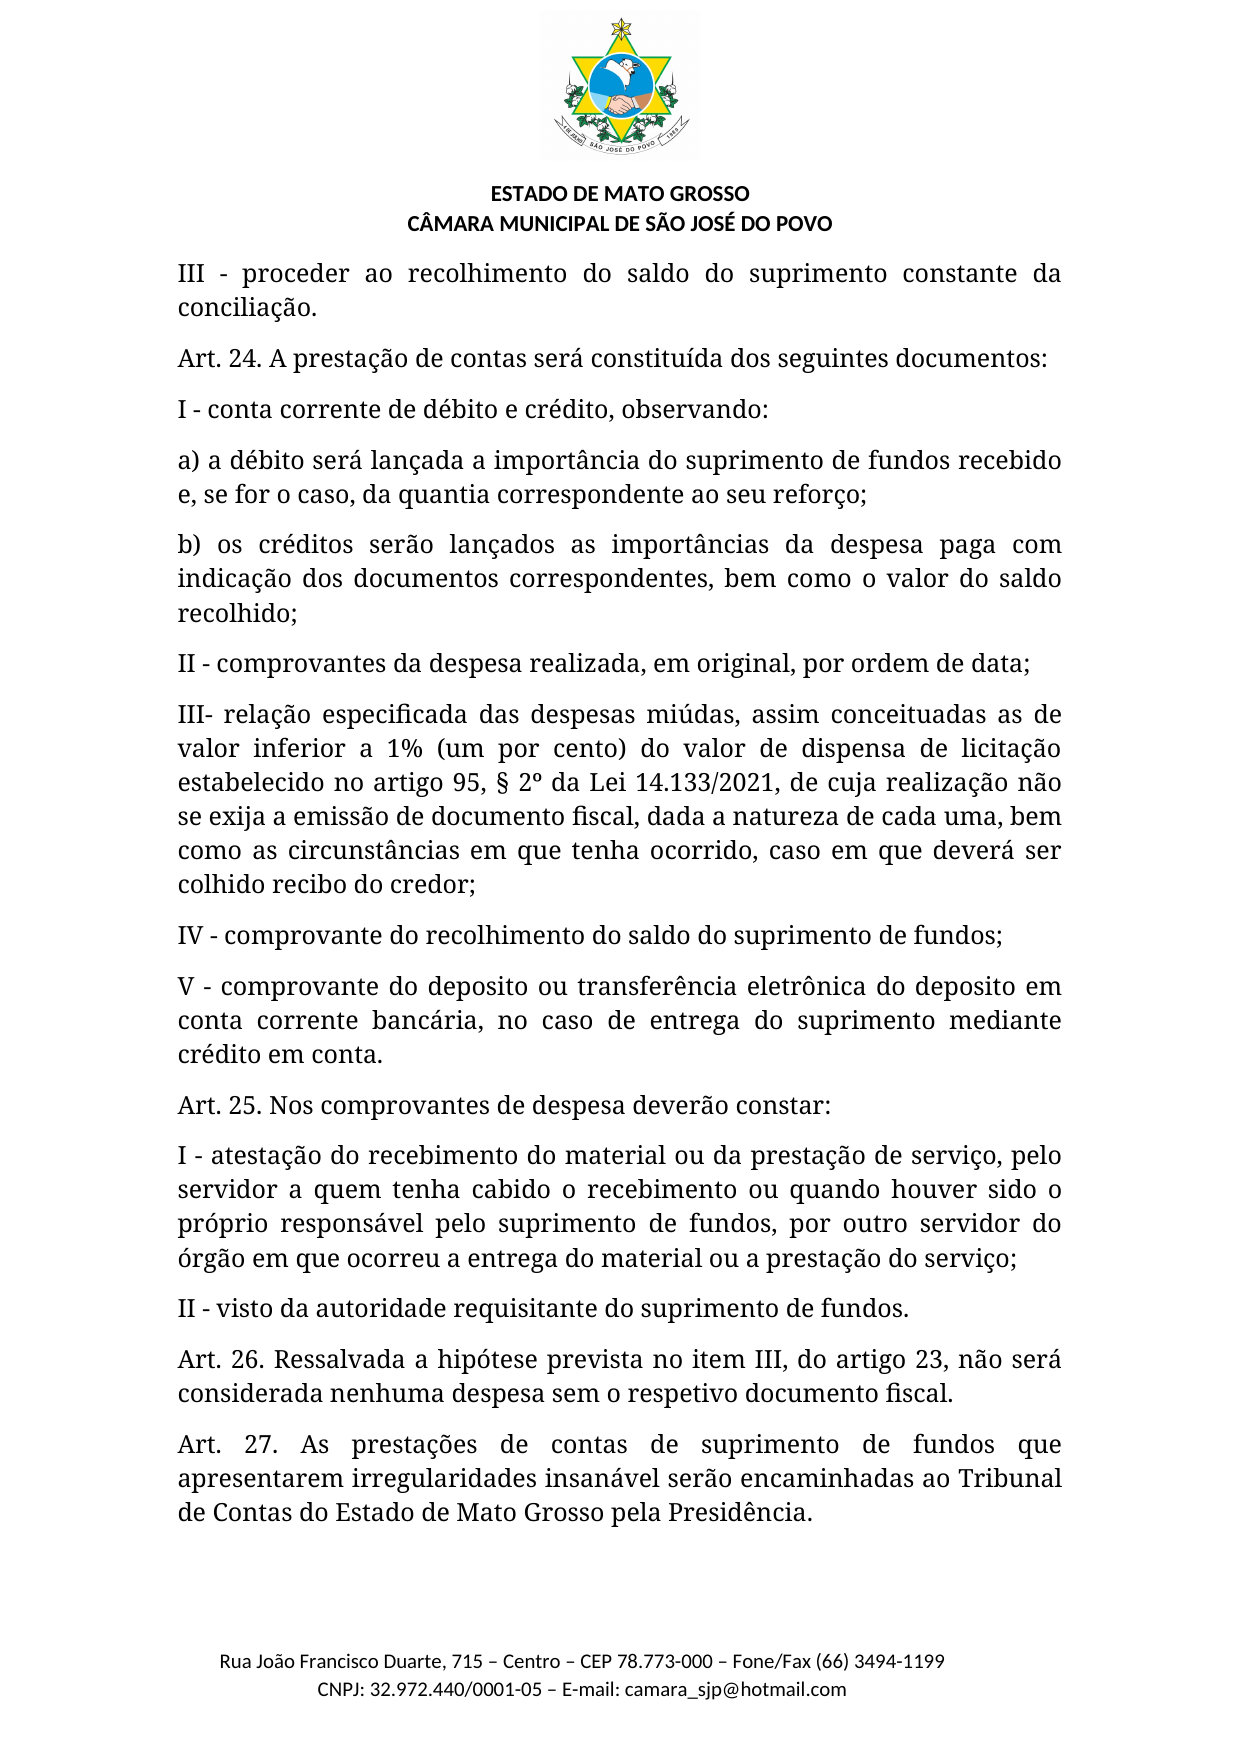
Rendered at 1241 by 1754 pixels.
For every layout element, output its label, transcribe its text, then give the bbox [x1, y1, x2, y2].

text b) os créditos serão lançados as importâncias da despesa paga com indicação dos documentos correspondentes, bem como o valor do saldo recolhido; [177, 527, 1063, 629]
text V - comprovante do deposito ou transferência eletrônica do deposito em conta corrente bancária, no caso de entrega do suprimento mediante crédito em conta. [177, 968, 1063, 1071]
text Art. 26. Ressalvada a hipótese prevista no item III, do artigo 23, não será considerada nenhuma despesa sem o respetivo documento fiscal. [177, 1342, 1063, 1410]
text a) a débito será lançada a importância do suprimento de fundos recebido e, se for o caso, da quantia correspondente ao seu reforço; [177, 442, 1063, 510]
text III- relação especificada das despesas miúdas, assim conceituadas as de valor inferior a 1% (um por cento) do valor de dispensa de licitação estabelecido no artigo 95, § 2º da Lei 14.133/2021, de cuja realização não se exija a emissão de documento fiscal, dada a natureza de cada uma, bem como as circunstâncias em que tenha ocorrido, caso em que deverá ser colhido recibo do credor; [177, 697, 1063, 901]
text Art. 25. Nos comprovantes de despesa deverão constar: [177, 1087, 1063, 1121]
text Art. 27. As prestações de contas de suprimento de fundos que apresentarem irregularidades insanável serão encaminhadas ao Tribunal de Contas do Estado de Mato Grosso pela Presidência. [177, 1426, 1063, 1529]
text II - comprovantes da despesa realizada, em original, por ordem de data; [177, 646, 1063, 680]
text I - conta corrente de débito e crédito, observando: [177, 392, 1063, 426]
text I - atestação do recebimento do material ou da prestação de serviço, pelo servidor a quem tenha cabido o recebimento ou quando houver sido o próprio responsável pelo suprimento de fundos, por outro servidor do órgão em que ocorreu a entrega do material ou a prestação do serviço; [177, 1138, 1063, 1274]
text III - proceder ao recolhimento do saldo do suprimento constante da conciliação. [177, 256, 1063, 324]
text Art. 24. A prestação de contas será constituída dos seguintes documentos: [177, 341, 1063, 375]
text IV - comprovante do recolhimento do saldo do suprimento de fundos; [177, 918, 1063, 952]
picture [539, 11, 701, 161]
text II - visto da autoridade requisitante do suprimento de fundos. [177, 1291, 1063, 1325]
